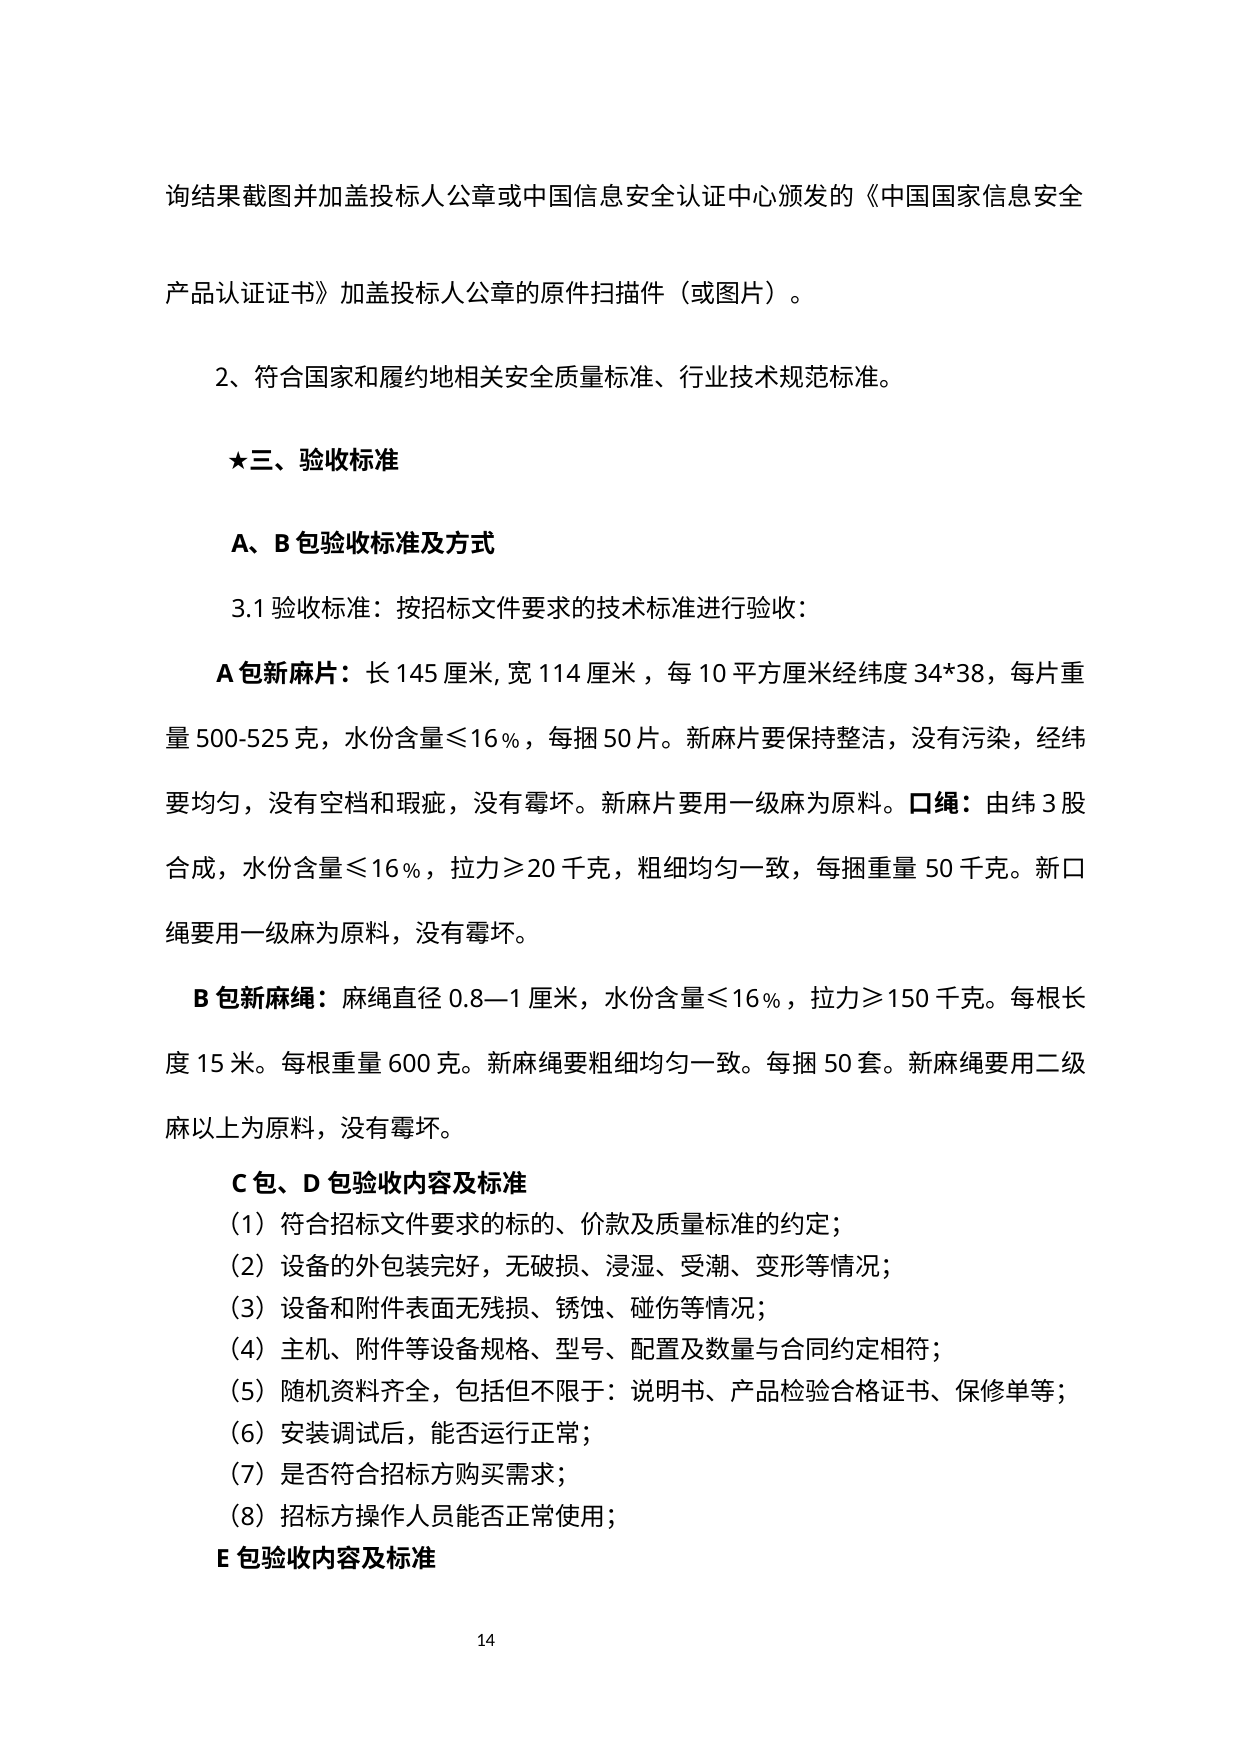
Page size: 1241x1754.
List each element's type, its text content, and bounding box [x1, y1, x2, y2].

text （4）主机、附件等设备规格、型号、配置及数量与合同约定相符； [165, 1326, 1087, 1367]
text （6）安装调试后，能否运行正常； [165, 1409, 1087, 1451]
text （7）是否符合招标方购买需求； [165, 1451, 1087, 1492]
text （2）设备的外包装完好，无破损、浸湿、受潮、变形等情况； [165, 1242, 1087, 1284]
text A包新麻片：长145厘米, 宽114厘米 ，每10平方厘米经纬度34*38，每片重量500-525克，水份含量≤16﹪，每捆50片。新麻片要保持整洁，没有污染，经纬要均匀，没有空档和瑕疵，没有霉坏。新麻片要用一级麻为原料。口绳：由纬3股合成，水份含量≤16﹪，拉力≥20千克，粗细均匀一致，每捆重量50千克。新口绳要用一级麻为原料，没有霉坏。 [165, 639, 1087, 964]
text （1）符合招标文件要求的标的、价款及质量标准的约定； [165, 1201, 1087, 1242]
text E 包验收内容及标准 [165, 1534, 1087, 1576]
text 2、符合国家和履约地相关安全质量标准、行业技术规范标准。 [165, 343, 1087, 408]
text C包、D 包验收内容及标准 [165, 1159, 1087, 1201]
text （8）招标方操作人员能否正常使用； [165, 1492, 1087, 1534]
text A、B包验收标准及方式 [165, 509, 1087, 574]
text （5）随机资料齐全，包括但不限于：说明书、产品检验合格证书、保修单等； [165, 1367, 1087, 1409]
text B包新麻绳：麻绳直径0.8—1厘米，水份含量≤16﹪，拉力≥150千克。每根长度15米。每根重量600克。新麻绳要粗细均匀一致。每捆50套。新麻绳要用二级麻以上为原料，没有霉坏。 [165, 964, 1087, 1159]
text 3.1验收标准：按招标文件要求的技术标准进行验收： [165, 574, 1087, 639]
text ★三、验收标准 [165, 426, 1087, 491]
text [165, 162, 1087, 324]
text （3）设备和附件表面无残损、锈蚀、碰伤等情况； [165, 1284, 1087, 1326]
